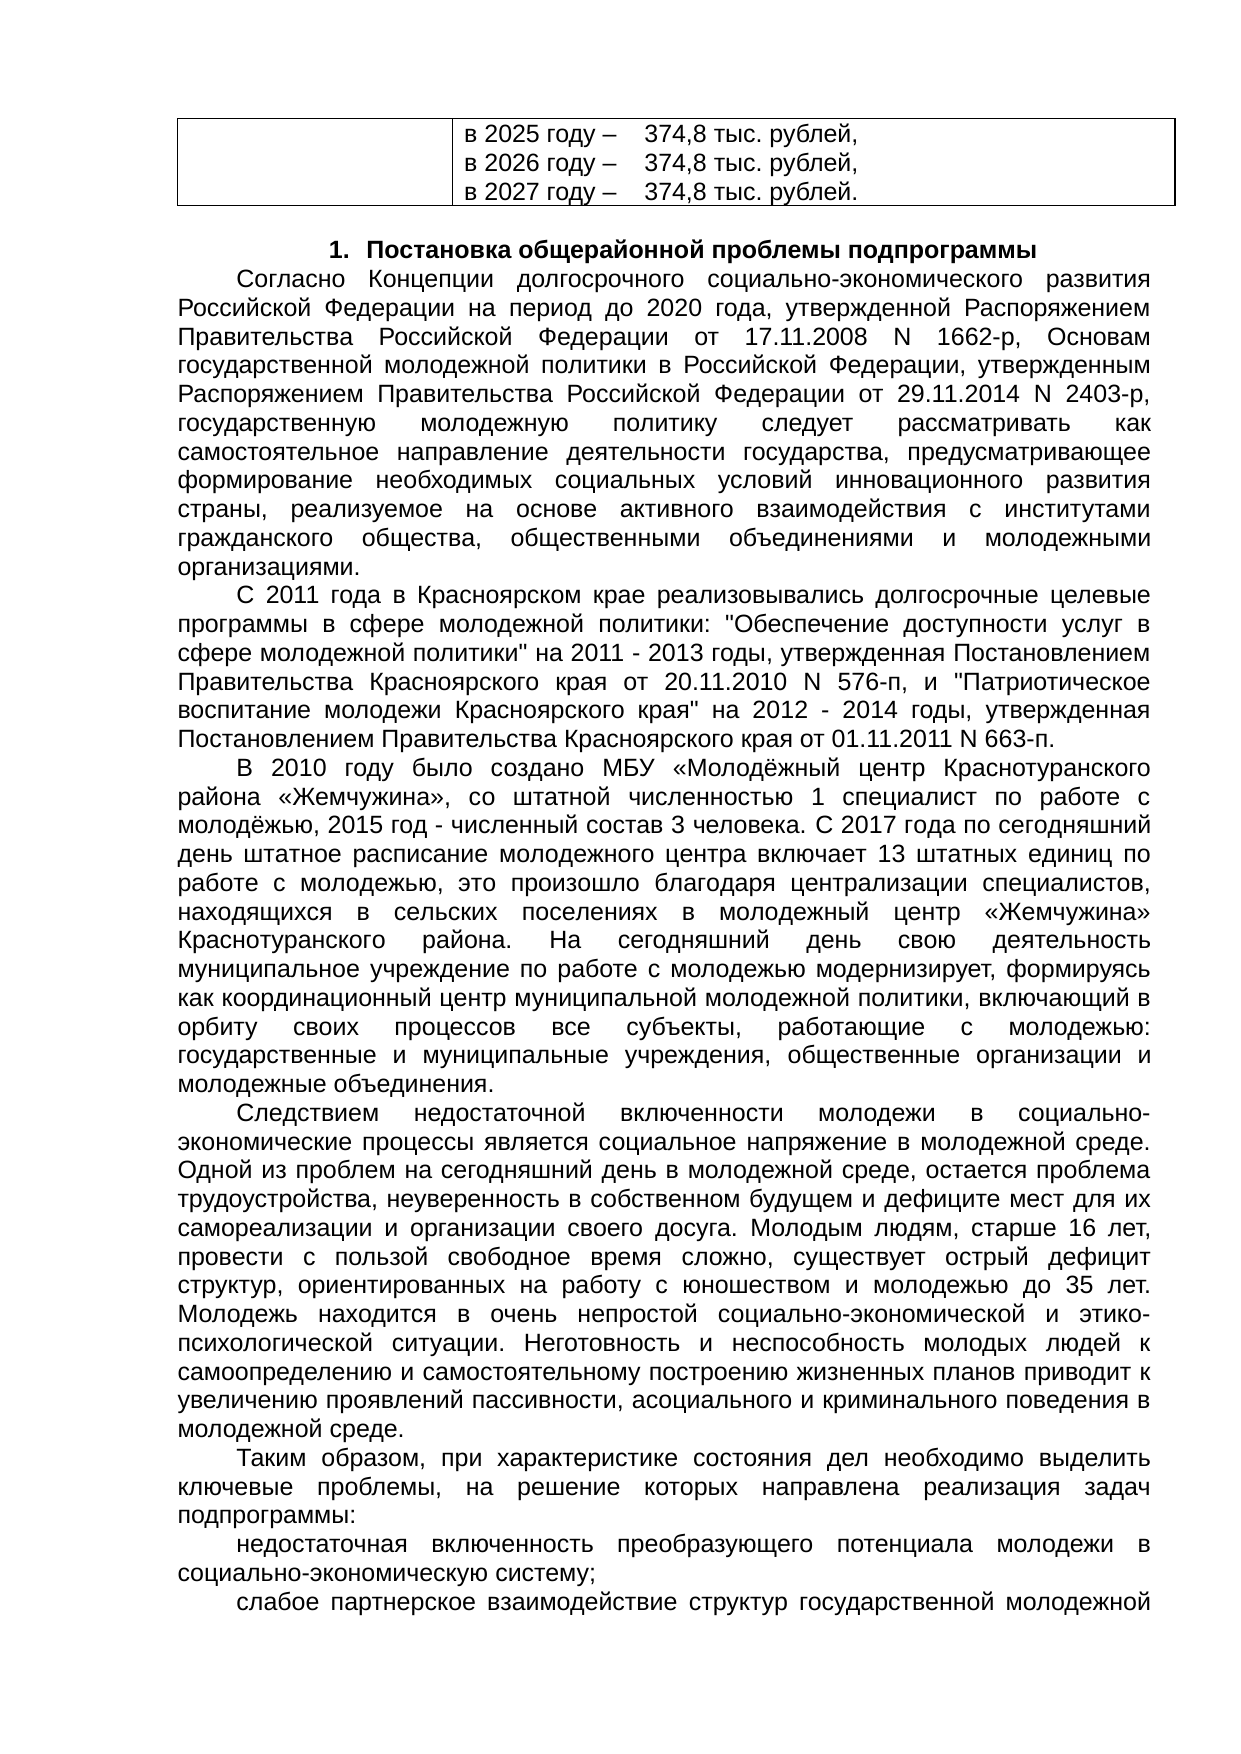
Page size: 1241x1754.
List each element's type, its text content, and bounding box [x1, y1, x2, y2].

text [177, 1586, 1152, 1615]
text Согласно Концепции долгосрочного социально-экономического развития Российской Федерации на период до 2020 года, утвержденной Распоряжением Правительства Российской Федерации от 17.11.2008 N 1662-р, Основам государственной молодежной политики в Российской Федерации, утвержденным Распоряжением Правительства Российской Федерации от 29.11.2014 N 2403-р, государственную молодежную политику следует рассматривать как самостоятельное направление деятельности государства, предусматривающее формирование необходимых социальных условий инновационного развития страны, реализуемое на основе активного взаимодействия с институтами гражданского общества, общественными объединениями и молодежными организациями. [177, 264, 1152, 580]
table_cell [178, 119, 452, 205]
text Таким образом, при характеристике состояния дел необходимо выделить ключевые проблемы, на решение которых направлена реализация задач подпрограммы: [177, 1443, 1152, 1529]
text В 2010 году было создано МБУ «Молодёжный центр Краснотуранского района «Жемчужина», со штатной численностью 1 специалист по работе с молодёжью, 2015 год - численный состав 3 человека. С 2017 года по сегодняшний день штатное расписание молодежного центра включает 13 штатных единиц по работе с молодежью, это произошло благодаря централизации специалистов, находящихся в сельских поселениях в молодежный центр «Жемчужина» Краснотуранского района. На сегодняшний день свою деятельность муниципальное учреждение по работе с молодежью модернизирует, формируясь как координационный центр муниципальной молодежной политики, включающий в орбиту своих процессов все субъекты, работающие с молодежью: государственные и муниципальные учреждения, общественные организации и молодежные объединения. [177, 753, 1152, 1098]
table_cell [453, 119, 1174, 205]
text недостаточная включенность преобразующего потенциала молодежи в социально-экономическую систему; [177, 1529, 1152, 1586]
text С 2011 года в Красноярском крае реализовывались долгосрочные целевые программы в сфере молодежной политики: "Обеспечение доступности услуг в сфере молодежной политики" на 2011 - 2013 годы, утвержденная Постановлением Правительства Красноярского края от 20.11.2010 N 576-п, и "Патриотическое воспитание молодежи Красноярского края" на 2012 - 2014 годы, утвержденная Постановлением Правительства Красноярского края от 01.11.2011 N 663-п. [177, 580, 1152, 753]
text Следствием недостаточной включенности молодежи в социально-экономические процессы является социальное напряжение в молодежной среде. Одной из проблем на сегодняшний день в молодежной среде, остается проблема трудоустройства, неуверенность в собственном будущем и дефиците мест для их самореализации и организации своего досуга. Молодым людям, старше 16 лет, провести с пользой свободное время сложно, существует острый дефицит структур, ориентированных на работу с юношеством и молодежью до 35 лет. Молодежь находится в очень непростой социально-экономической и этико-психологической ситуации. Неготовность и неспособность молодых людей к самоопределению и самостоятельному построению жизненных планов приводит к увеличению проявлений пассивности, асоциального и криминального поведения в молодежной среде. [177, 1098, 1152, 1443]
list Постановка общерайонной проблемы подпрограммы [215, 235, 1152, 264]
